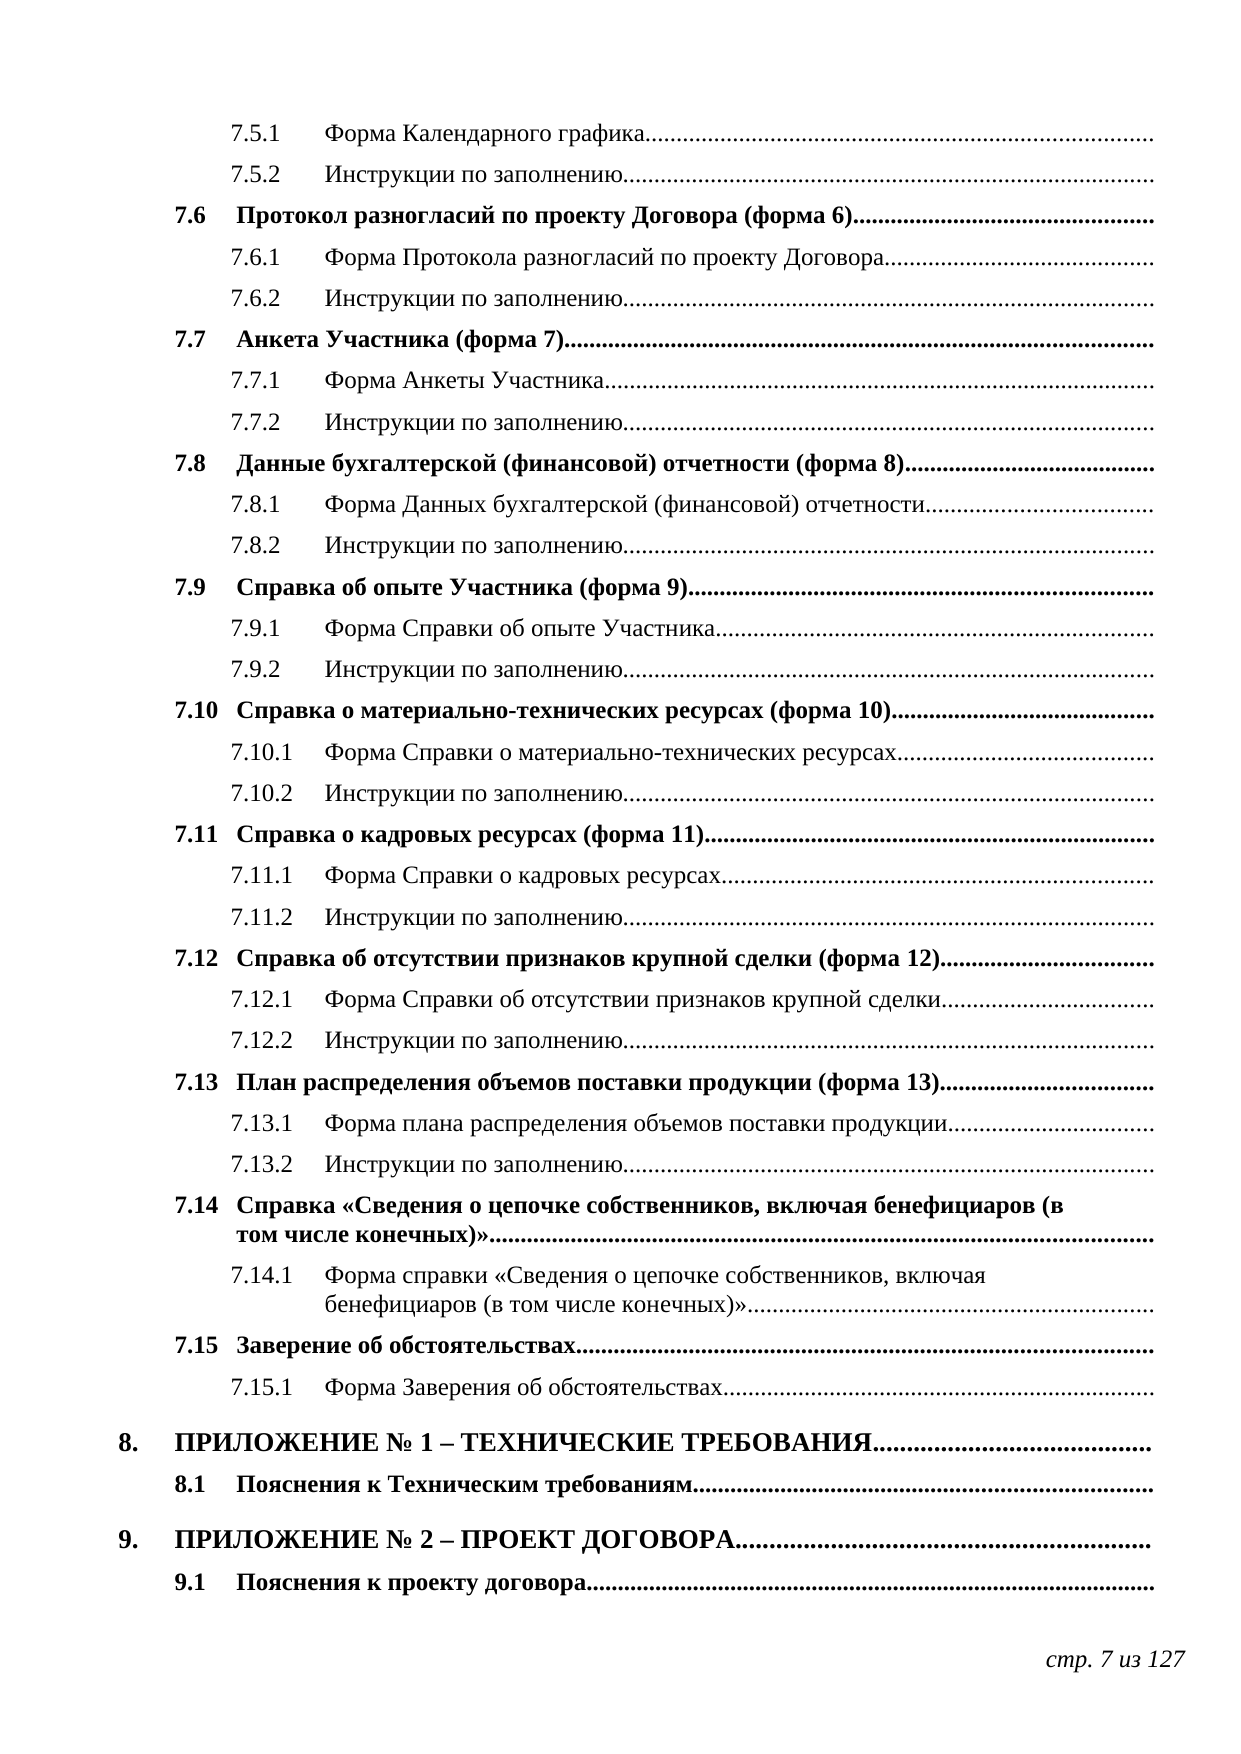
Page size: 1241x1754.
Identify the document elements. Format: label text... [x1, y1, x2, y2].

text 7.7.1 Форма Анкеты Участника 62 [230, 366, 1063, 394]
text 7.10 Справка о материально-технических ресурсах (форма 10) 74 [174, 696, 1093, 724]
text 7.15.1 Форма Заверения об обстоятельствах 91 [230, 1372, 1063, 1401]
text 7.8.2 Инструкции по заполнению 68 [230, 531, 1063, 559]
text 7.10.2 Инструкции по заполнению 76 [230, 778, 1063, 807]
text 7.9.2 Инструкции по заполнению 73 [230, 654, 1063, 683]
text 7.10.1 Форма Справки о материально-технических ресурсах 74 [230, 737, 1063, 766]
text 7.15 Заверение об обстоятельствах 91 [174, 1331, 1093, 1359]
text 7.11 Справка о кадровых ресурсах (форма 11) 77 [174, 819, 1093, 848]
text 7.5.2 Инструкции по заполнению 59 [230, 159, 1063, 188]
text 8. ПРИЛОЖЕНИЕ № 1 – ТЕХНИЧЕСКИЕ ТРЕБОВАНИЯ 96 [118, 1426, 1063, 1457]
text 7.13 План распределения объемов поставки продукции (форма 13) 82 [174, 1067, 1093, 1096]
text 7.7 Анкета Участника (форма 7) 62 [174, 324, 1093, 353]
text 7.13.1 Форма плана распределения объемов поставки продукции 82 [230, 1108, 1063, 1137]
text 7.6 Протокол разногласий по проекту Договора (форма 6) 60 [174, 201, 1093, 229]
text 9.1 Пояснения к проекту договора 97 [174, 1567, 1093, 1595]
text 7.12 Справка об отсутствии признаков крупной сделки (форма 12) 80 [174, 943, 1093, 972]
text 7.8.1 Форма Данных бухгалтерской (финансовой) отчетности 65 [230, 489, 1063, 518]
text 7.12.1 Форма Справки об отсутствии признаков крупной сделки 80 [230, 984, 1063, 1013]
text 7.8 Данные бухгалтерской (финансовой) отчетности (форма 8) 65 [174, 448, 1093, 477]
text 7.13.2 Инструкции по заполнению 83 [230, 1149, 1063, 1178]
text 7.14 Справка «Сведения о цепочке собственников, включая бенефициаров (в том числе конечных)» 84 [174, 1191, 1093, 1248]
text 7.7.2 Инструкции по заполнению 64 [230, 407, 1063, 436]
text 7.9 Справка об опыте Участника (форма 9) 69 [174, 572, 1093, 601]
text 7.11.2 Инструкции по заполнению 79 [230, 902, 1063, 931]
text 7.11.1 Форма Справки о кадровых ресурсах 77 [230, 861, 1063, 889]
text 9. ПРИЛОЖЕНИЕ № 2 – ПРОЕКТ ДОГОВОРА 97 [118, 1523, 1063, 1554]
text 8.1 Пояснения к Техническим требованиям 96 [174, 1469, 1093, 1498]
text 7.9.1 Форма Справки об опыте Участника 69 [230, 613, 1063, 642]
text 7.14.1 Форма справки «Сведения о цепочке собственников, включая бенефициаров (в том числе конечных)» 84 [230, 1261, 1063, 1318]
text 7.12.2 Инструкции по заполнению 81 [230, 1026, 1063, 1054]
text 7.6.1 Форма Протокола разногласий по проекту Договора 60 [230, 242, 1063, 271]
text 7.6.2 Инструкции по заполнению 61 [230, 283, 1063, 312]
text 7.5.1 Форма Календарного графика 58 [230, 118, 1063, 147]
